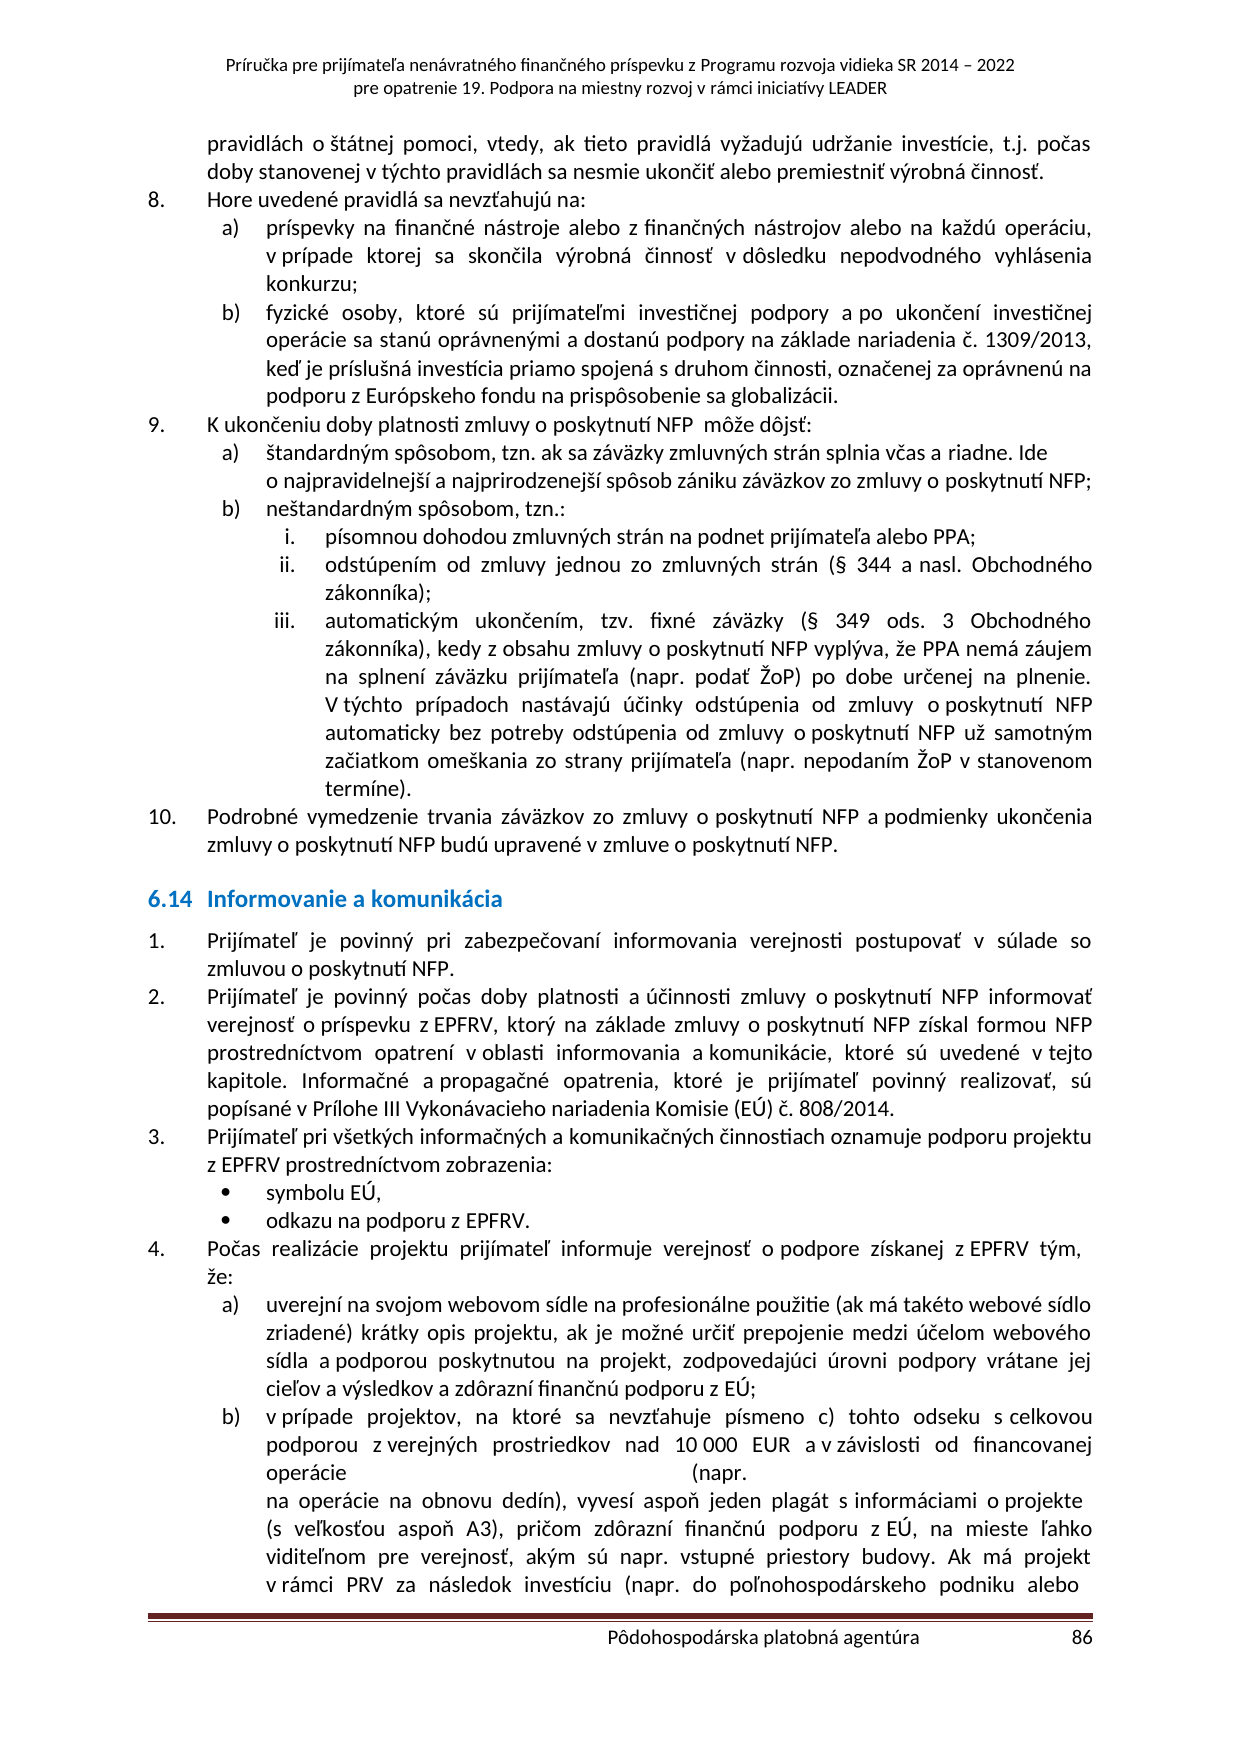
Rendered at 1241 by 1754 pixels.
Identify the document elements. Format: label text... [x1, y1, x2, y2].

list uverejní na svojom webovom sídle na profesionálne použitie (ak má takéto webové sídlo zriadené) krátky opis projektu, ak je možné určiť prepojenie medzi účelom webového sídla a podporou poskytnutou na projekt, zodpovedajúci úrovni podpory vrátane jej cieľov a výsledkov a zdôrazní finančnú podporu z EÚ; [222, 1290, 1093, 1402]
list odstúpením od zmluvy jednou zo zmluvných strán (§ 344 a nasl. Obchodného zákonníka); [295, 550, 1093, 606]
list symbolu EÚ, [222, 1178, 1093, 1206]
list K ukončeniu doby platnosti zmluvy o poskytnutí NFP môže dôjsť: [148, 410, 1093, 438]
list automatickým ukončením, tzv. fixné záväzky (§ 349 ods. 3 Obchodného zákonníka), kedy z obsahu zmluvy o poskytnutí NFP vyplýva, že PPA nemá záujem na splnení záväzku prijímateľa (napr. podať ŽoP) po dobe určenej na plnenie. V týchto prípadoch nastávajú účinky odstúpenia od zmluvy o poskytnutí NFP automaticky bez potreby odstúpenia od zmluvy o poskytnutí NFP už samotným začiatkom omeškania zo strany prijímateľa (napr. nepodaním ŽoP v stanovenom termíne). [295, 606, 1093, 802]
list príspevky na finančné nástroje alebo z finančných nástrojov alebo na každú operáciu, v prípade ktorej sa skončila výrobná činnosť v dôsledku nepodvodného vyhlásenia konkurzu; [222, 213, 1093, 298]
list štandardným spôsobom, tzn. ak sa záväzky zmluvných strán splnia včas a riadne. Ide o najpravidelnejší a najprirodzenejší spôsob zániku záväzkov zo zmluvy o poskytnutí NFP; [222, 438, 1093, 494]
list Prijímateľ pri všetkých informačných a komunikačných činnostiach oznamuje podporu projektu z EPFRV prostredníctvom zobrazenia: [148, 1122, 1093, 1178]
list Prijímateľ je povinný počas doby platnosti a účinnosti zmluvy o poskytnutí NFP informovať verejnosť o príspevku z EPFRV, ktorý na základe zmluvy o poskytnutí NFP získal formou NFP prostredníctvom opatrení v oblasti informovania a komunikácie, ktoré sú uvedené v tejto kapitole. Informačné a propagačné opatrenia, ktoré je prijímateľ povinný realizovať, sú popísané v Prílohe III Vykonávacieho nariadenia Komisie (EÚ) č. 808/2014. [148, 982, 1093, 1122]
list Prijímateľ je povinný pri zabezpečovaní informovania verejnosti postupovať v súlade so zmluvou o poskytnutí NFP. [148, 926, 1093, 982]
list fyzické osoby, ktoré sú prijímateľmi investičnej podpory a po ukončení investičnej operácie sa stanú oprávnenými a dostanú podpory na základe nariadenia č. 1309/2013, keď je príslušná investícia priamo spojená s druhom činnosti, označenej za oprávnenú na podporu z Európskeho fondu na prispôsobenie sa globalizácii. [222, 298, 1093, 410]
subtitle Informovanie a komunikácia [148, 883, 1093, 913]
list písomnou dohodou zmluvných strán na podnet prijímateľa alebo PPA; [295, 522, 1093, 550]
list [148, 129, 1093, 186]
list Hore uvedené pravidlá sa nevzťahujú na: [148, 186, 1093, 213]
list Podrobné vymedzenie trvania záväzkov zo zmluvy o poskytnutí NFP a podmienky ukončenia zmluvy o poskytnutí NFP budú upravené v zmluve o poskytnutí NFP. [148, 802, 1093, 858]
list neštandardným spôsobom, tzn.: [222, 494, 1093, 522]
list Počas realizácie projektu prijímateľ informuje verejnosť o podpore získanej z EPFRV tým, že: [148, 1234, 1093, 1290]
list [222, 1402, 1093, 1598]
list odkazu na podporu z EPFRV. [222, 1206, 1093, 1234]
